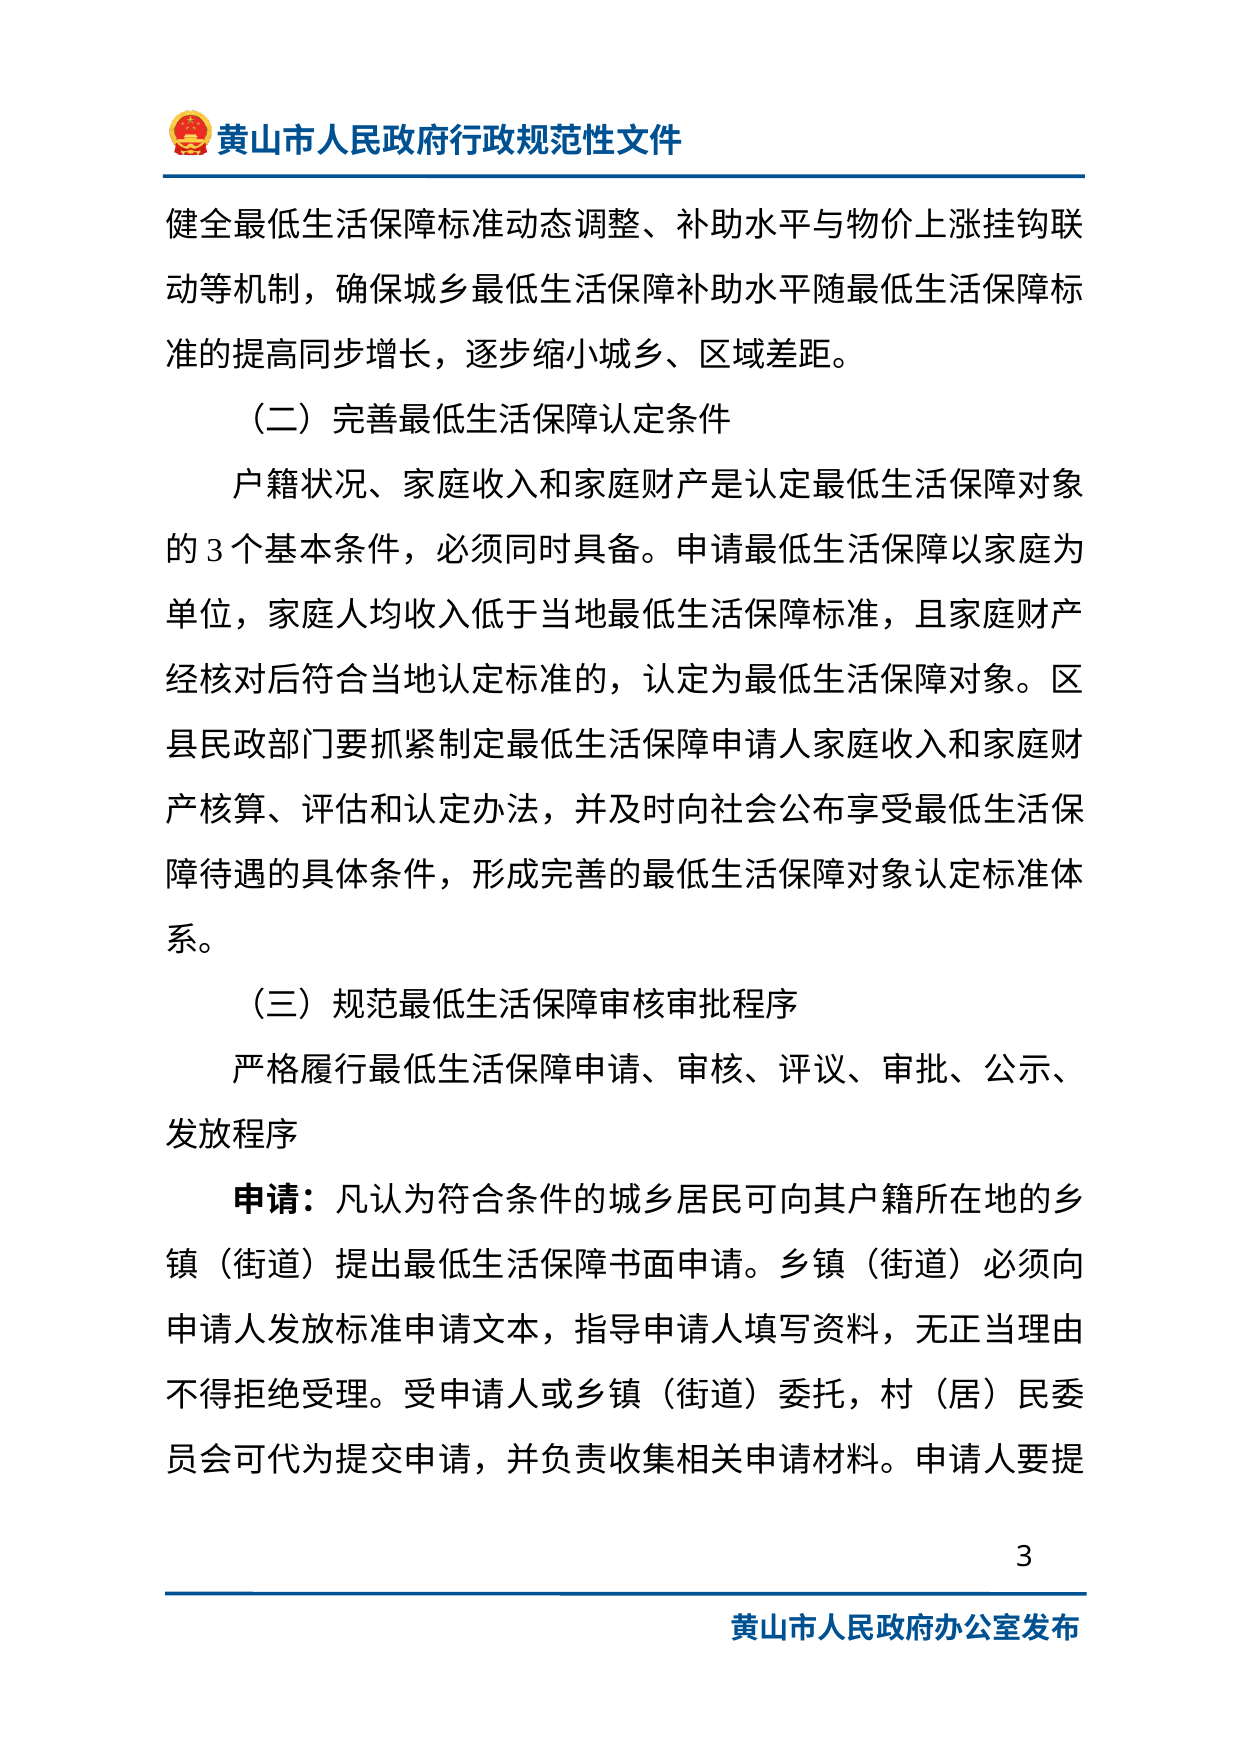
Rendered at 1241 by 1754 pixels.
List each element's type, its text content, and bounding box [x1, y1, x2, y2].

picture [165, 108, 216, 159]
text （三）规范最低生活保障审核审批程序 [165, 970, 1087, 1035]
text （二）完善最低生活保障认定条件 [165, 385, 1087, 450]
text 严格履行最低生活保障申请、审核、评议、审批、公示、发放程序 [165, 1035, 1087, 1165]
text 户籍状况、家庭收入和家庭财产是认定最低生活保障对象的3个基本条件，必须同时具备。申请最低生活保障以家庭为单位，家庭人均收入低于当地最低生活保障标准，且家庭财产经核对后符合当地认定标准的，认定为最低生活保障对象。区县民政部门要抓紧制定最低生活保障申请人家庭收入和家庭财产核算、评估和认定办法，并及时向社会公布享受最低生活保障待遇的具体条件，形成完善的最低生活保障对象认定标准体系。 [165, 450, 1087, 970]
